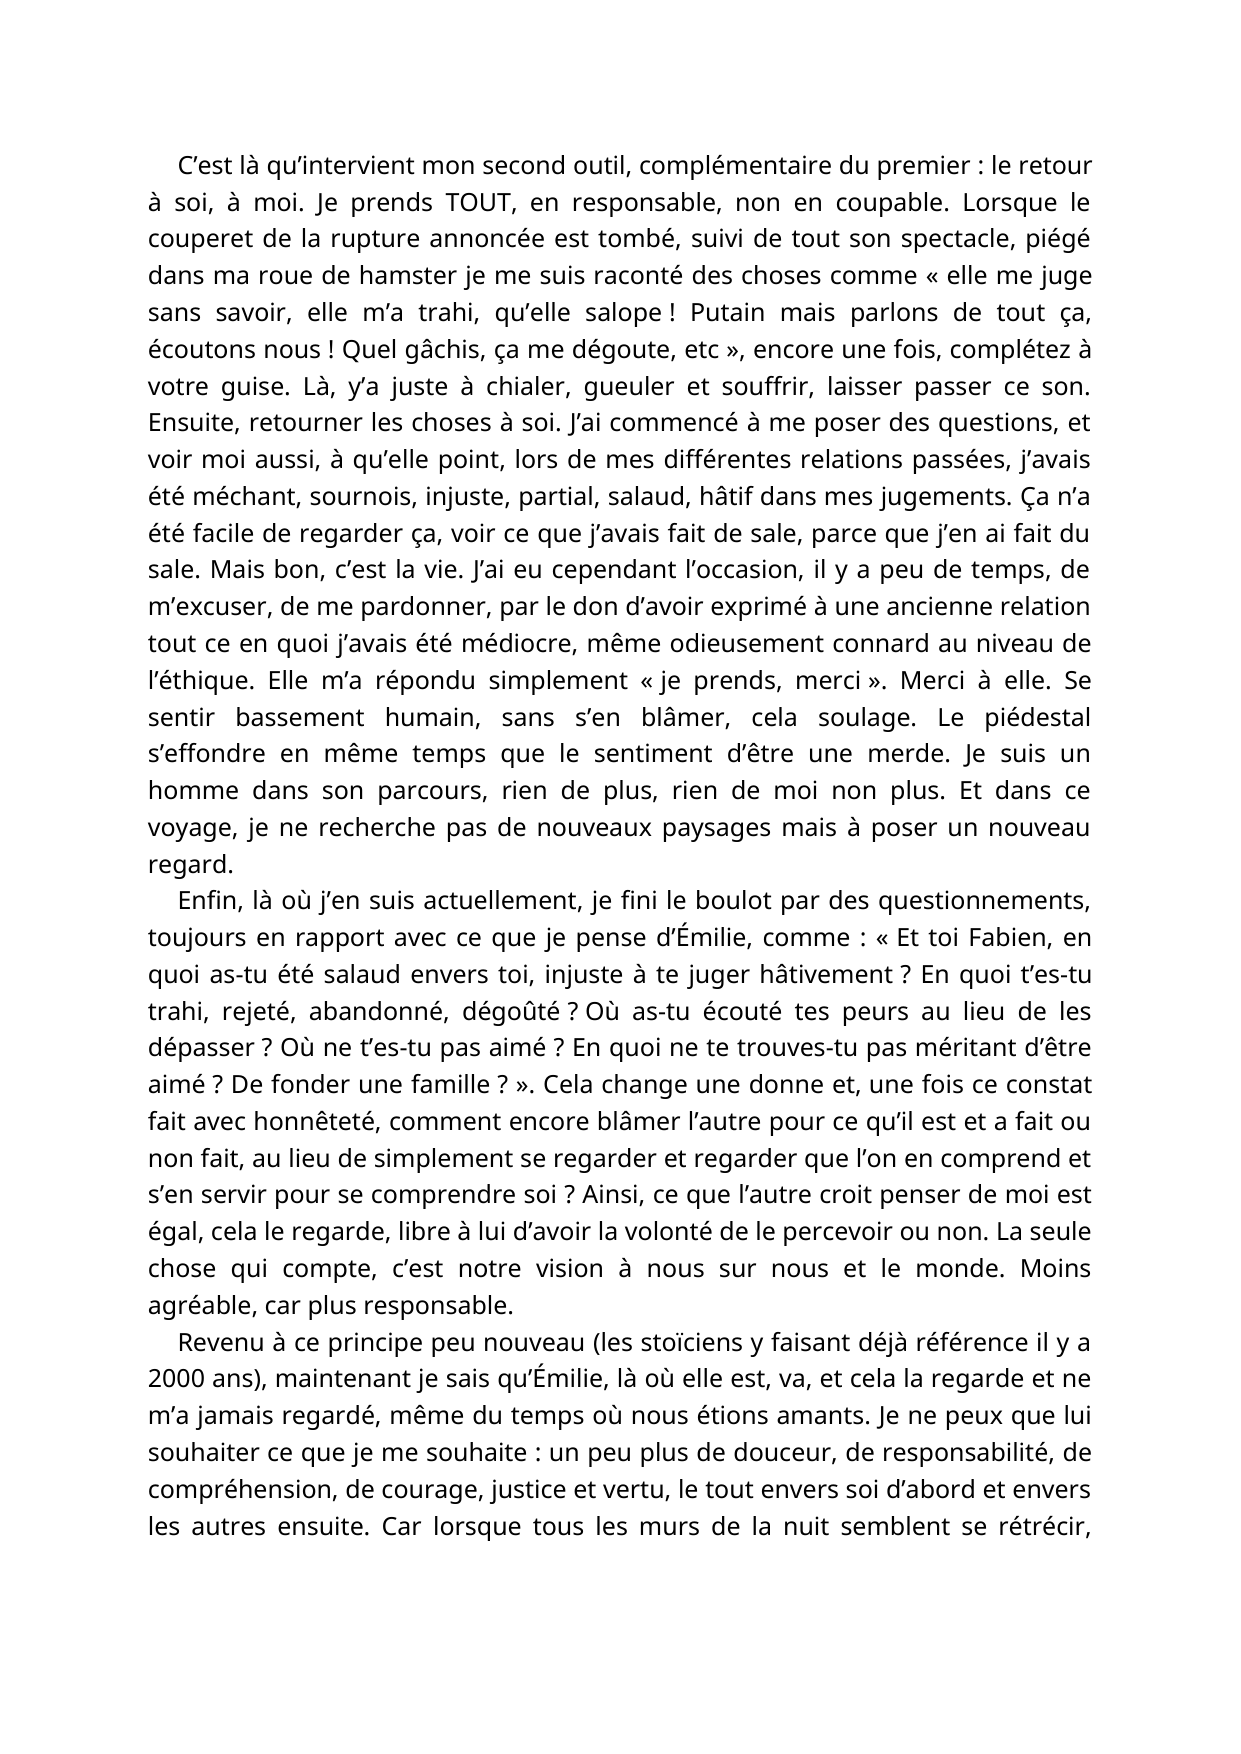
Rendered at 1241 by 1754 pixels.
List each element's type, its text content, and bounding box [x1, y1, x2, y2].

text C’est là qu’intervient mon second outil, complémentaire du premier : le retour à soi, à moi. Je prends TOUT, en responsable, non en coupable. Lorsque le couperet de la rupture annoncée est tombé, suivi de tout son spectacle, piégé dans ma roue de hamster je me suis raconté des choses comme « elle me juge sans savoir, elle m’a trahi, qu’elle salope ! Putain mais parlons de tout ça, écoutons nous ! Quel gâchis, ça me dégoute, etc », encore une fois, complétez à votre guise. Là, y’a juste à chialer, gueuler et souffrir, laisser passer ce son. Ensuite, retourner les choses à soi. J’ai commencé à me poser des questions, et voir moi aussi, à qu’elle point, lors de mes différentes relations passées, j’avais été méchant, sournois, injuste, partial, salaud, hâtif dans mes jugements. Ça n’a été facile de regarder ça, voir ce que j’avais fait de sale, parce que j’en ai fait du sale. Mais bon, c’est la vie. J’ai eu cependant l’occasion, il y a peu de temps, de m’excuser, de me pardonner, par le don d’avoir exprimé à une ancienne relation tout ce en quoi j’avais été médiocre, même odieusement connard au niveau de l’éthique. Elle m’a répondu simplement « je prends, merci ». Merci à elle. Se sentir bassement humain, sans s’en blâmer, cela soulage. Le piédestal s’effondre en même temps que le sentiment d’être une merde. Je suis un homme dans son parcours, rien de plus, rien de moi non plus. Et dans ce voyage, je ne recherche pas de nouveaux paysages mais à poser un nouveau regard. [148, 148, 1093, 880]
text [148, 1324, 1093, 1542]
text Enfin, là où j’en suis actuellement, je fini le boulot par des questionnements, toujours en rapport avec ce que je pense d’Émilie, comme : « Et toi Fabien, en quoi as-tu été salaud envers toi, injuste à te juger hâtivement ? En quoi t’es-tu trahi, rejeté, abandonné, dégoûté ? Où as-tu écouté tes peurs au lieu de les dépasser ? Où ne t’es-tu pas aimé ? En quoi ne te trouves-tu pas méritant d’être aimé ? De fonder une famille ? ». Cela change une donne et, une fois ce constat fait avec honnêteté, comment encore blâmer l’autre pour ce qu’il est et a fait ou non fait, au lieu de simplement se regarder et regarder que l’on en comprend et s’en servir pour se comprendre soi ? Ainsi, ce que l’autre croit penser de moi est égal, cela le regarde, libre à lui d’avoir la volonté de le percevoir ou non. La seule chose qui compte, c’est notre vision à nous sur nous et le monde. Moins agréable, car plus responsable. [148, 883, 1093, 1322]
